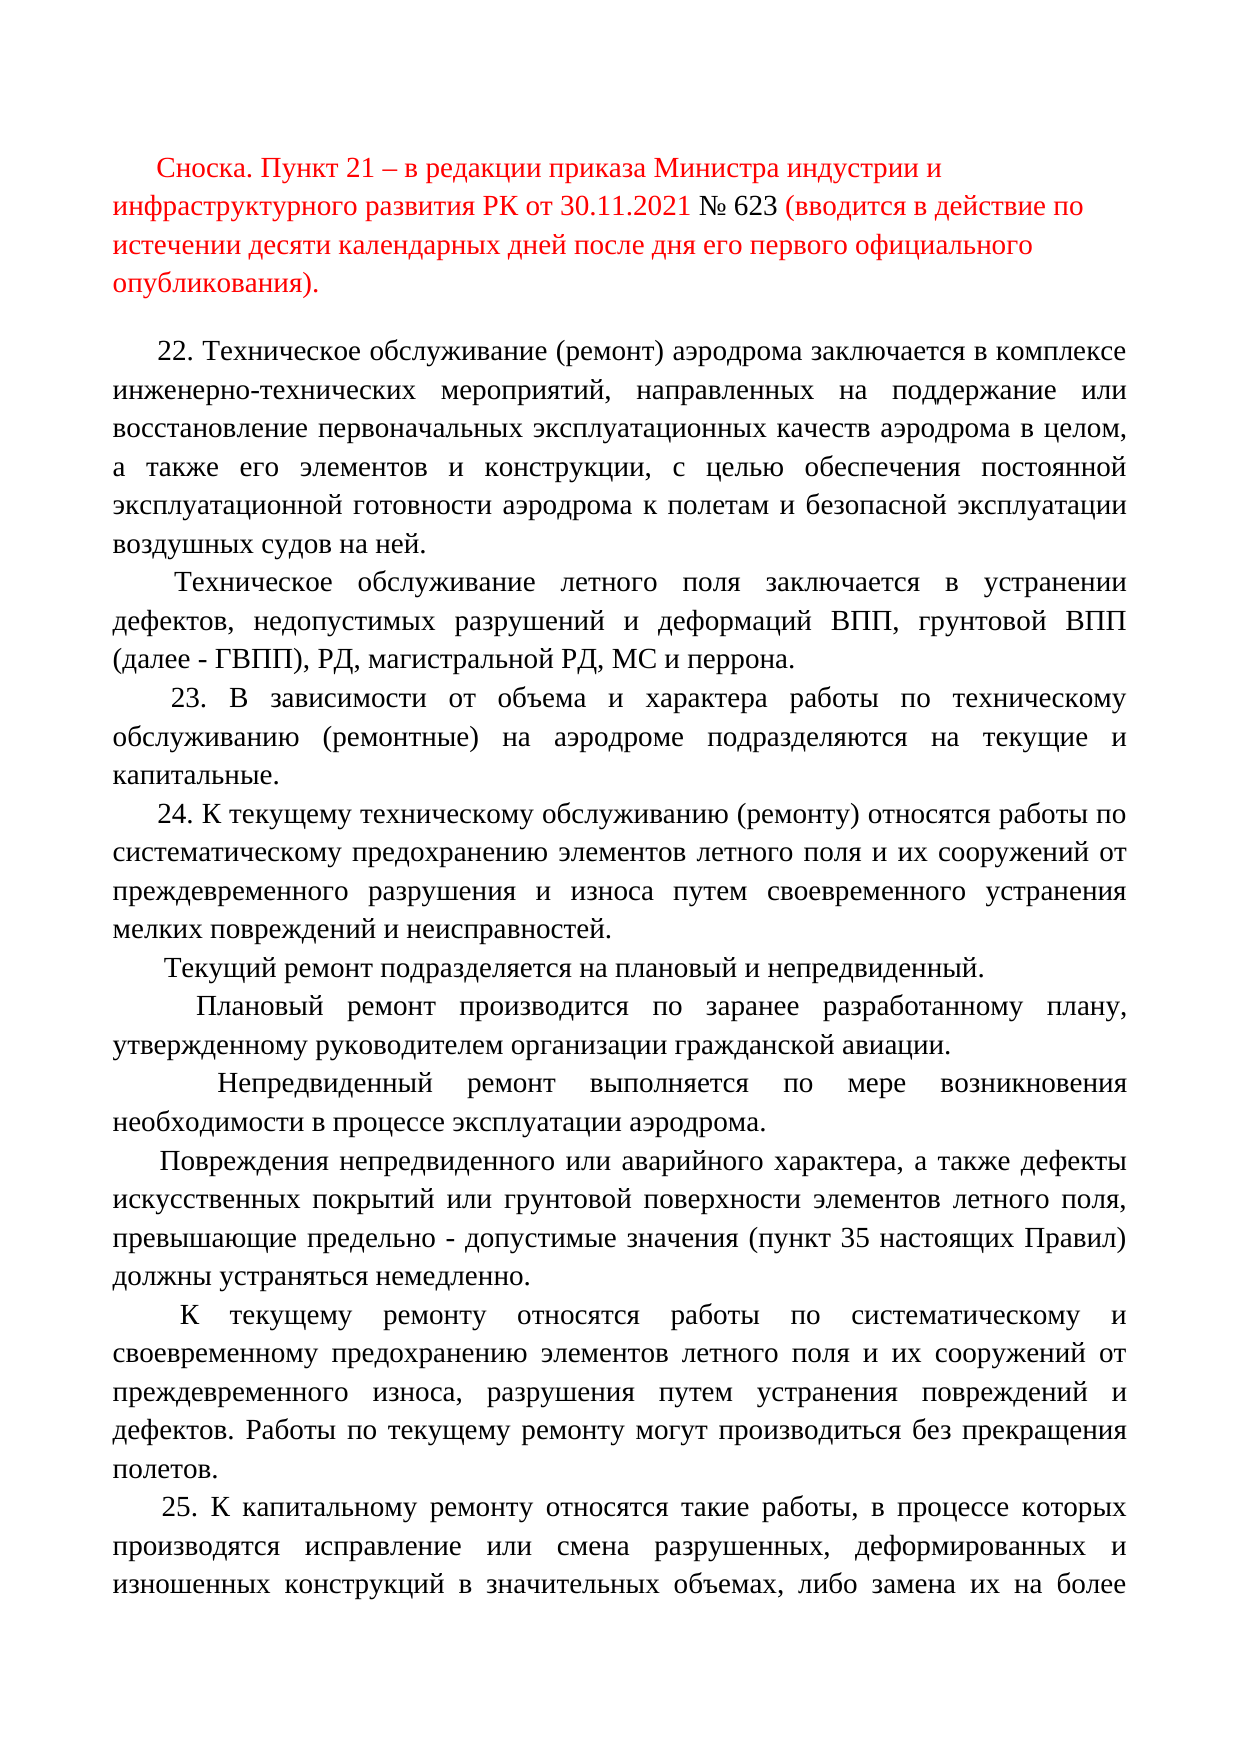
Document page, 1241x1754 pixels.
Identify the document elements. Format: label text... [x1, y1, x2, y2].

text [112, 1489, 1128, 1600]
text Сноска. Пункт 21 – в редакции приказа Министра индустрии и инфраструктурного развития РК от 30.11.2021 № 623 (вводится в действие по истечении десяти календарных дней после дня его первого официального опубликования). [112, 150, 1128, 329]
text Плановый ремонт производится по заранее разработанному плану, утвержденному руководителем организации гражданской авиации. [112, 988, 1128, 1061]
text 22. Техническое обслуживание (ремонт) аэродрома заключается в комплексе инженерно-технических мероприятий, направленных на поддержание или восстановление первоначальных эксплуатационных качеств аэродрома в целом, а также его элементов и конструкции, с целью обеспечения постоянной эксплуатационной готовности аэродрома к полетам и безопасной эксплуатации воздушных судов на ней. [112, 333, 1128, 559]
text К текущему ремонту относятся работы по систематическому и своевременному предохранению элементов летного поля и их сооружений от преждевременного износа, разрушения путем устранения повреждений и дефектов. Работы по текущему ремонту могут производиться без прекращения полетов. [112, 1297, 1128, 1484]
text Повреждения непредвиденного или аварийного характера, а также дефекты искусственных покрытий или грунтовой поверхности элементов летного поля, превышающие предельно - допустимые значения (пункт 35 настоящих Правил) должны устраняться немедленно. [112, 1143, 1128, 1292]
text Непредвиденный ремонт выполняется по мере возникновения необходимости в процессе эксплуатации аэродрома. [112, 1066, 1128, 1138]
text Техническое обслуживание летного поля заключается в устранении дефектов, недопустимых разрушений и деформаций ВПП, грунтовой ВПП (далее - ГВПП), РД, магистральной РД, МС и перрона. [112, 564, 1128, 675]
text 23. В зависимости от объема и характера работы по техническому обслуживанию (ремонтные) на аэродроме подразделяются на текущие и капитальные. [112, 680, 1128, 791]
text Текущий ремонт подразделяется на плановый и непредвиденный. [112, 950, 1128, 983]
text 24. К текущему техническому обслуживанию (ремонту) относятся работы по систематическому предохранению элементов летного поля и их сооружений от преждевременного разрушения и износа путем своевременного устранения мелких повреждений и неисправностей. [112, 796, 1128, 945]
